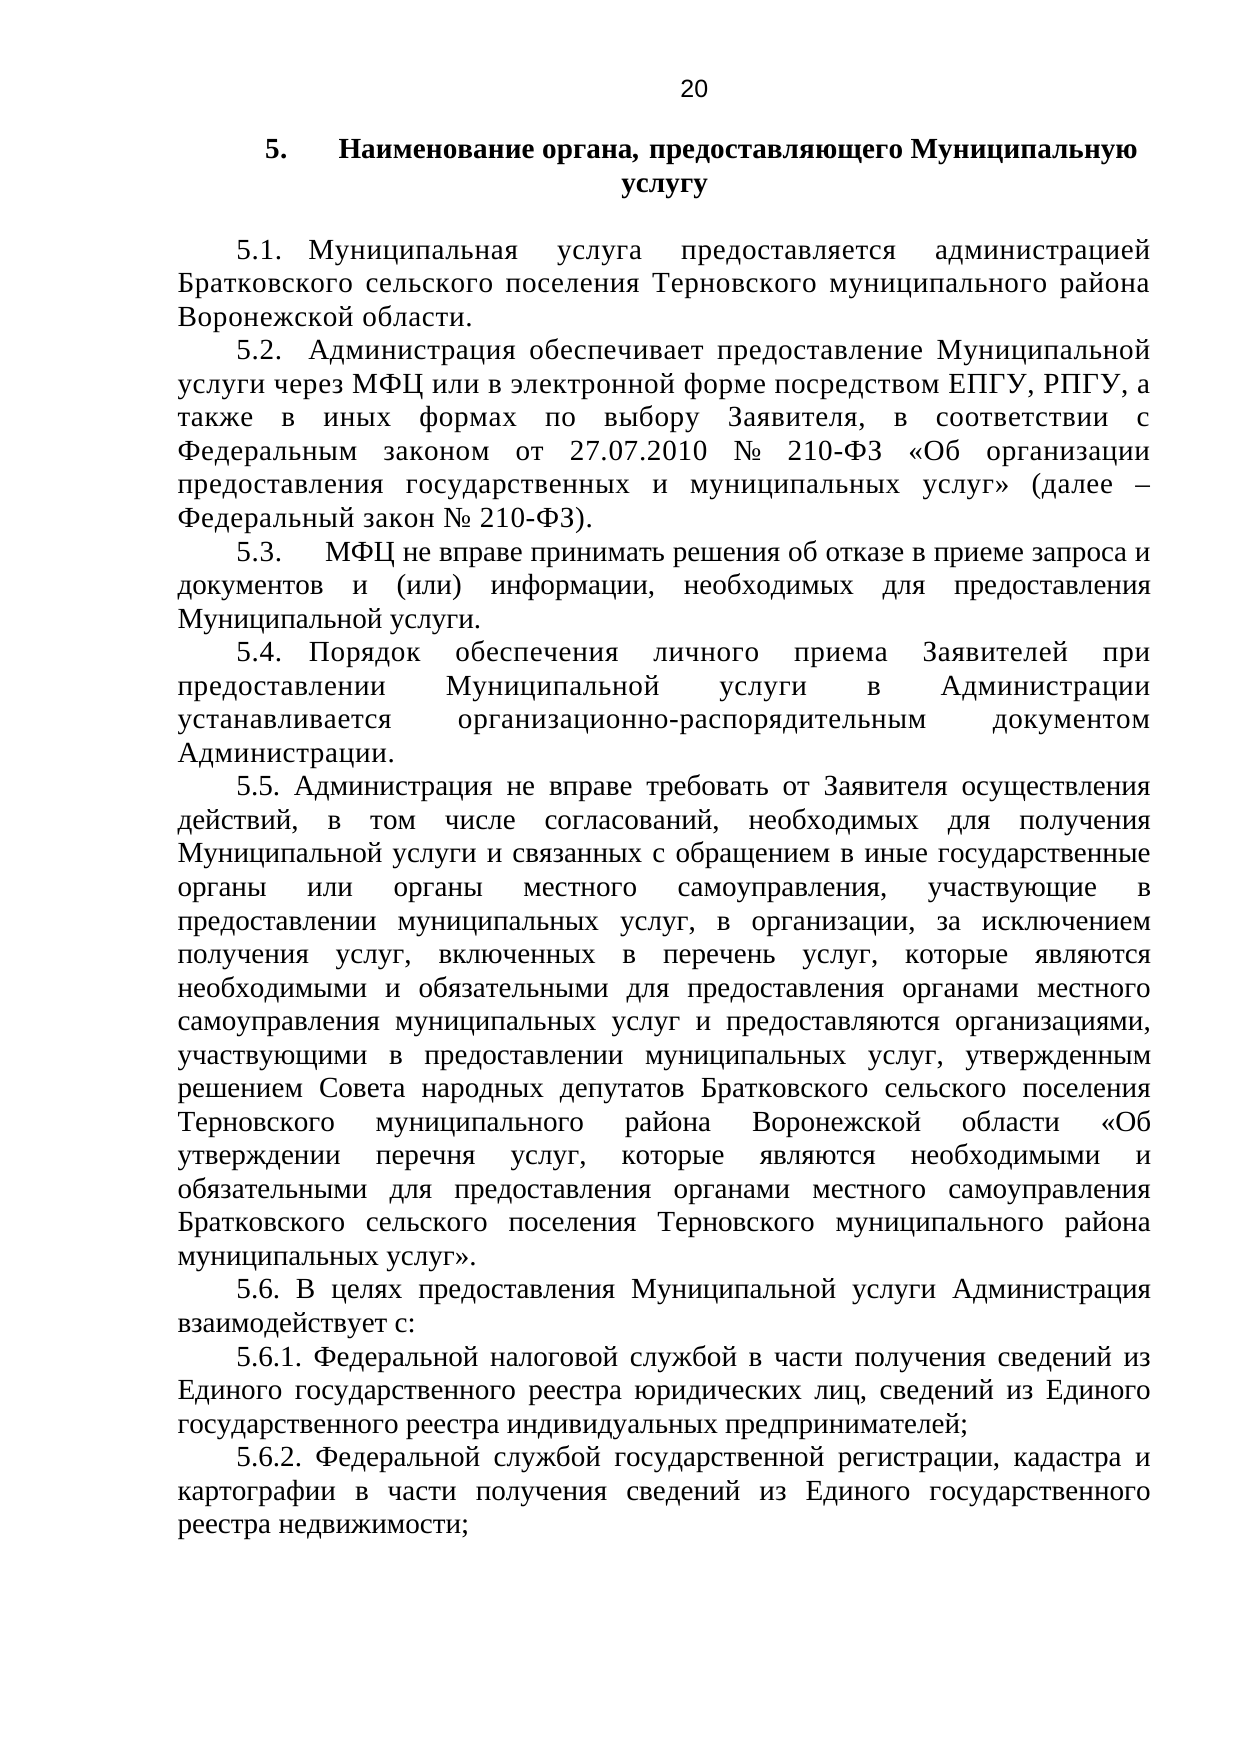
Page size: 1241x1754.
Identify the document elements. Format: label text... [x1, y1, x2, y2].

text 5.6.1. Федеральной налоговой службой в части получения сведений из Единого государственного реестра юридических лиц, сведений из Единого государственного реестра индивидуальных предпринимателей; [177, 1339, 1152, 1439]
list Муниципальная услуга предоставляется администрацией Братковского сельского поселения Терновского муниципального района Воронежской области. [177, 232, 1152, 332]
list Администрация обеспечивает предоставление Муниципальной услуги через МФЦ или в электронной форме посредством ЕПГУ, РПГУ, а также в иных формах по выбору Заявителя, в соответствии с Федеральным законом от 27.07.2010 № 210-ФЗ «Об организации предоставления государственных и муниципальных услуг» (далее – Федеральный закон № 210-ФЗ). [177, 332, 1152, 534]
list МФЦ не вправе принимать решения об отказе в приеме запроса и документов и (или) информации, необходимых для предоставления Муниципальной услуги. [177, 534, 1152, 634]
text 5.6. В целях предоставления Муниципальной услуги Администрация взаимодействует с: [177, 1272, 1152, 1339]
text 5.5. Администрация не вправе требовать от Заявителя осуществления действий, в том числе согласований, необходимых для получения Муниципальной услуги и связанных с обращением в иные государственные органы или органы местного самоуправления, участвующие в предоставлении муниципальных услуг, в организации, за исключением получения услуг, включенных в перечень услуг, которые являются необходимыми и обязательными для предоставления органами местного самоуправления муниципальных услуг и предоставляются организациями, участвующими в предоставлении муниципальных услуг, утвержденным решением Совета народных депутатов Братковского сельского поселения Терновского муниципального района Воронежской области «Об утверждении перечня услуг, которые являются необходимыми и обязательными для предоставления органами местного самоуправления Братковского сельского поселения Терновского муниципального района муниципальных услуг». [177, 768, 1152, 1272]
list Порядок обеспечения личного приема Заявителей при предоставлении Муниципальной услуги в Администрации устанавливается организационно-распорядительным документом Администрации. [177, 634, 1152, 768]
list Наименование органа, предоставляющего Муниципальную услугу [177, 131, 1152, 198]
text 5.6.2. Федеральной службой государственной регистрации, кадастра и картографии в части получения сведений из Единого государственного реестра недвижимости; [177, 1439, 1152, 1540]
